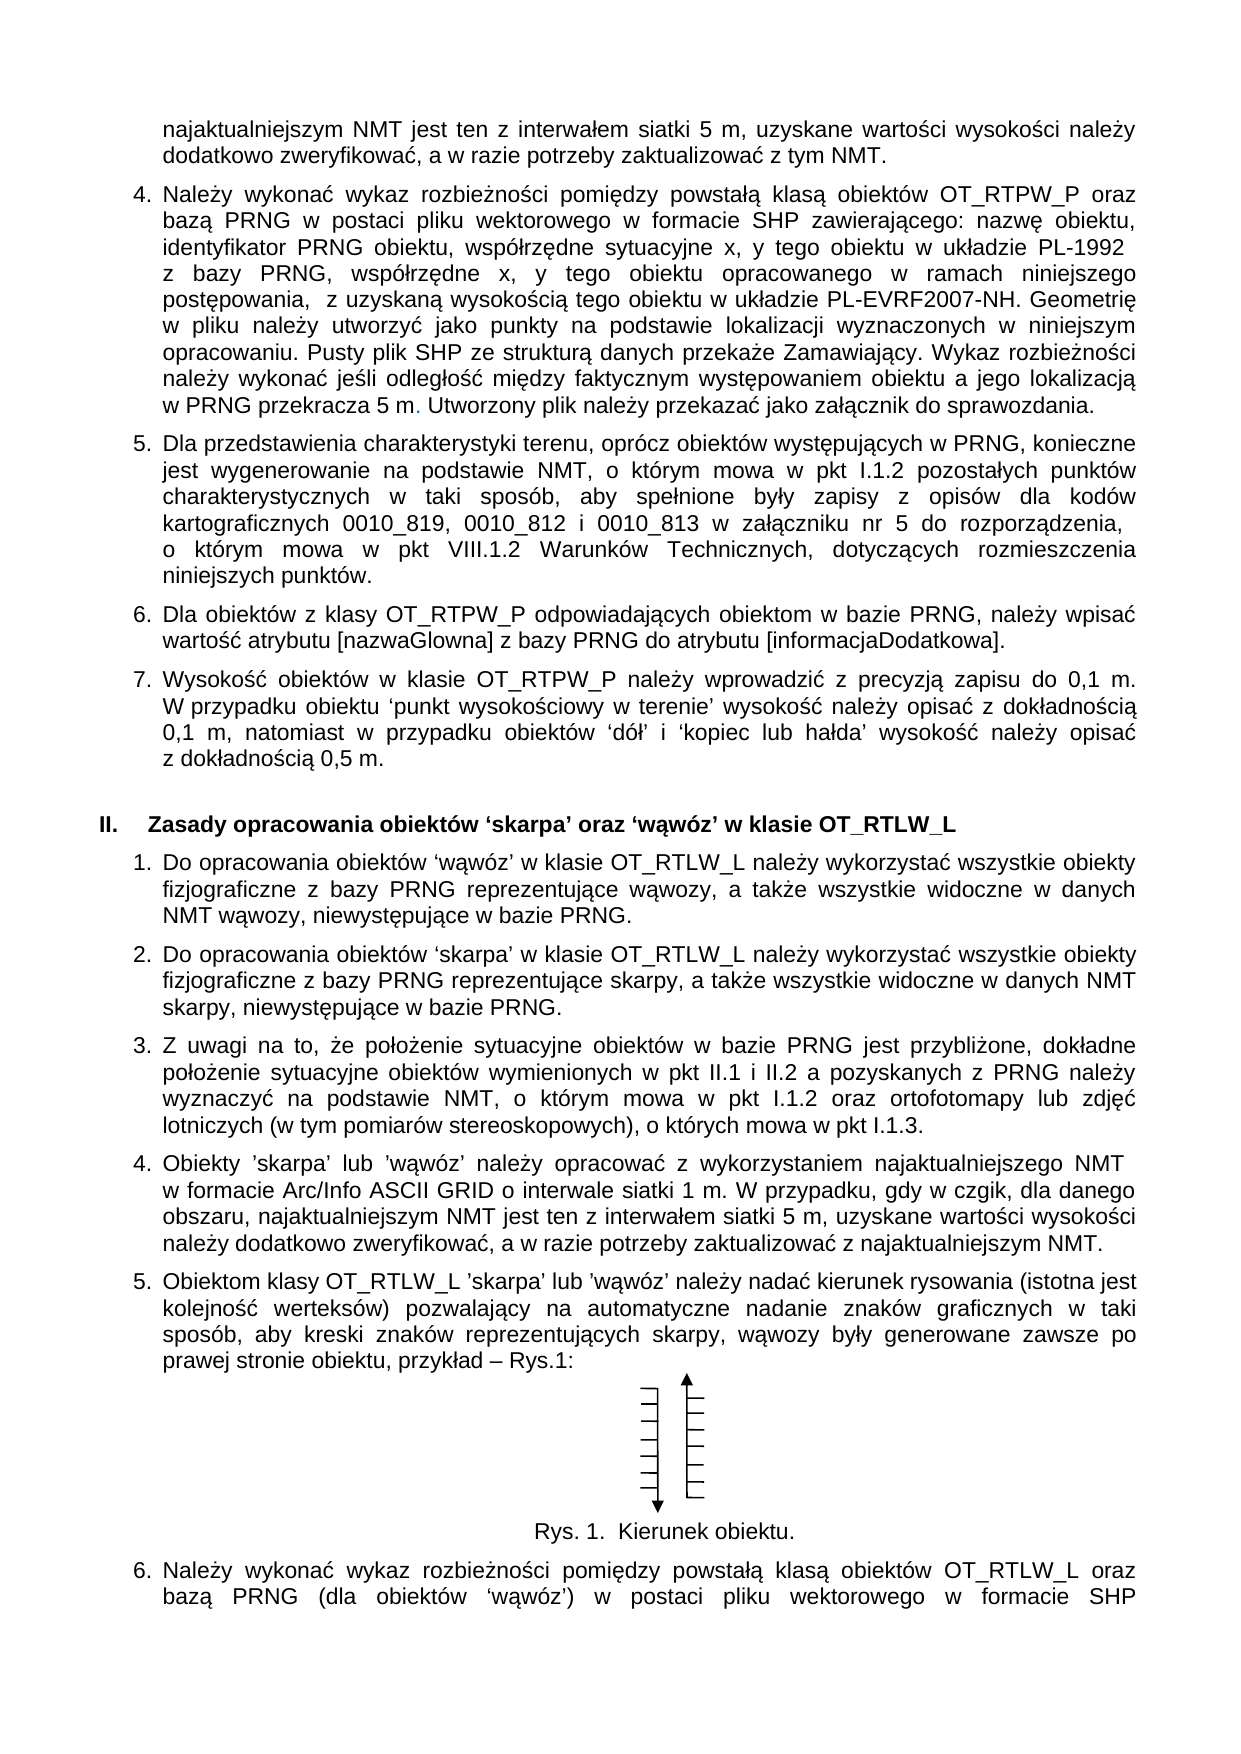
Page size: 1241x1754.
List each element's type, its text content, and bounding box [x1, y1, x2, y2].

list Z uwagi na to, że położenie sytuacyjne obiektów w bazie PRNG jest przybliżone, dokładne położenie sytuacyjne obiektów wymienionych w pkt II.1 i II.2 a pozyskanych z PRNG należy wyznaczyć na podstawie NMT, o którym mowa w pkt I.1.2 oraz ortofotomapy lub zdjęć lotniczych (w tym pomiarów stereoskopowych), o których mowa w pkt I.1.3. [133, 1032, 1137, 1138]
list Dla obiektów z klasy OT_RTPW_P odpowiadających obiektom w bazie PRNG, należy wpisać wartość atrybutu [nazwaGlowna] z bazy PRNG do atrybutu [informacjaDodatkowa]. [133, 601, 1137, 654]
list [133, 116, 1137, 168]
list Obiektom klasy OT_RTLW_L ’skarpa’ lub ’wąwóz’ należy nadać kierunek rysowania (istotna jest kolejność werteksów) pozwalający na automatyczne nadanie znaków graficznych w taki sposób, aby kreski znaków reprezentujących skarpy, wąwozy były generowane zawsze po prawej stronie obiektu, przykład – Rys.1: [133, 1268, 1137, 1374]
list Należy wykonać wykaz rozbieżności pomiędzy powstałą klasą obiektów OT_RTPW_P oraz bazą PRNG w postaci pliku wektorowego w formacie SHP zawierającego: nazwę obiektu, identyfikator PRNG obiektu, współrzędne sytuacyjne x, y tego obiektu w układzie PL-1992 z bazy PRNG, współrzędne x, y tego obiektu opracowanego w ramach niniejszego postępowania, z uzyskaną wysokością tego obiektu w układzie PL-EVRF2007-NH. Geometrię w pliku należy utworzyć jako punkty na podstawie lokalizacji wyznaczonych w niniejszym opracowaniu. Pusty plik SHP ze strukturą danych przekaże Zamawiający. Wykaz rozbieżności należy wykonać jeśli odległość między faktycznym występowaniem obiektu a jego lokalizacją w PRNG przekracza 5 m. Utworzony plik należy przekazać jako załącznik do sprawozdania. [133, 181, 1137, 418]
list Dla przedstawienia charakterystyki terenu, oprócz obiektów występujących w PRNG, konieczne jest wygenerowanie na podstawie NMT, o którym mowa w pkt I.1.2 pozostałych punktów charakterystycznych w taki sposób, aby spełnione były zapisy z opisów dla kodów kartograficznych 0010_819, 0010_812 i 0010_813 w załączniku nr 5 do rozporządzenia, o którym mowa w pkt VIII.1.2 Warunków Technicznych, dotyczących rozmieszczenia niniejszych punktów. [133, 430, 1137, 588]
list Do opracowania obiektów ‘skarpa’ w klasie OT_RTLW_L należy wykorzystać wszystkie obiekty fizjograficzne z bazy PRNG reprezentujące skarpy, a także wszystkie widoczne w danych NMT skarpy, niewystępujące w bazie PRNG. [133, 941, 1137, 1020]
text Rys. 1. Kierunek obiektu. [192, 1518, 1137, 1544]
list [133, 1557, 1137, 1609]
list Do opracowania obiektów ‘wąwóz’ w klasie OT_RTLW_L należy wykorzystać wszystkie obiekty fizjograficzne z bazy PRNG reprezentujące wąwozy, a także wszystkie widoczne w danych NMT wąwozy, niewystępujące w bazie PRNG. [133, 849, 1137, 928]
list Obiekty ’skarpa’ lub ’wąwóz’ należy opracować z wykorzystaniem najaktualniejszego NMT w formacie Arc/Info ASCII GRID o interwale siatki 1 m. W przypadku, gdy w czgik, dla danego obszaru, najaktualniejszym NMT jest ten z interwałem siatki 5 m, uzyskane wartości wysokości należy dodatkowo zweryfikować, a w razie potrzeby zaktualizować z najaktualniejszym NMT. [133, 1150, 1137, 1256]
list Zasady opracowania obiektów ‘skarpa’ oraz ‘wąwóz’ w klasie OT_RTLW_L [118, 811, 1137, 837]
list Wysokość obiektów w klasie OT_RTPW_P należy wprowadzić z precyzją zapisu do 0,1 m. W przypadku obiektu ‘punkt wysokościowy w terenie’ wysokość należy opisać z dokładnością 0,1 m, natomiast w przypadku obiektów ‘dół’ i ‘kopiec lub hałda’ wysokość należy opisać z dokładnością 0,5 m. [133, 666, 1137, 772]
